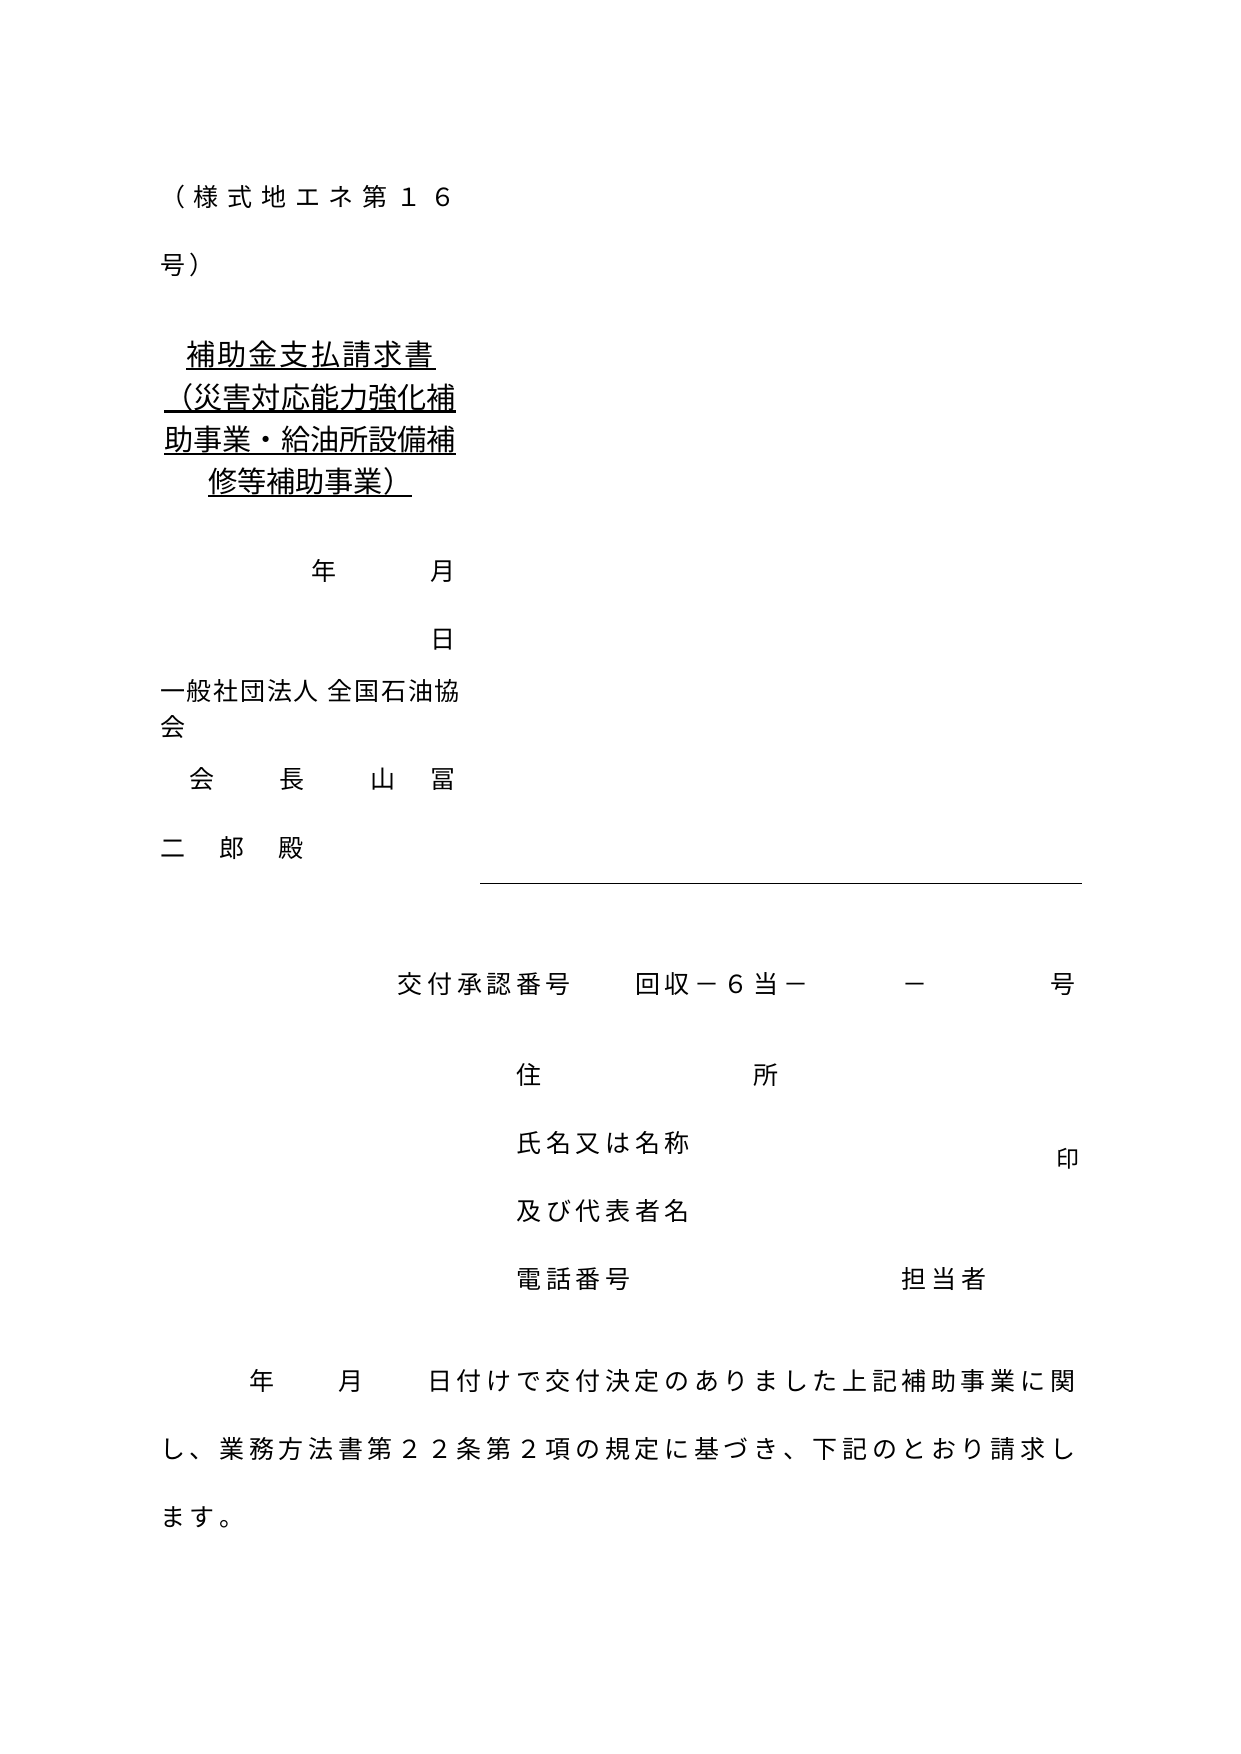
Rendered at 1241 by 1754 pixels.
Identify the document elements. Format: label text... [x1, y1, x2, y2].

text 氏名又は名称 [160, 1107, 1080, 1175]
text 一般社団法人 全国石油協会 [160, 671, 1080, 744]
text 交付承認番号 回収－６当－ － 号 [160, 948, 1080, 1016]
text 住 所 [160, 1039, 1080, 1107]
text 年 月 日 [160, 535, 1080, 671]
text 年 月 日付けで交付決定のありました上記補助事業に関し、業務方法書第２２条第２項の規定に基づき、下記のとおり請求します。 [160, 1346, 1080, 1550]
text （様式地エネ第１６号） [160, 162, 1080, 298]
text 補助金支払請求書 [160, 332, 1080, 374]
text 及び代表者名 [160, 1175, 1080, 1243]
text 電話番号 担当者 [160, 1243, 1080, 1312]
text （災害対応能力強化補助事業・給油所設備補修等補助事業） [160, 374, 1080, 501]
text 会 長 山 冨 二 郎 殿 [160, 744, 1080, 880]
